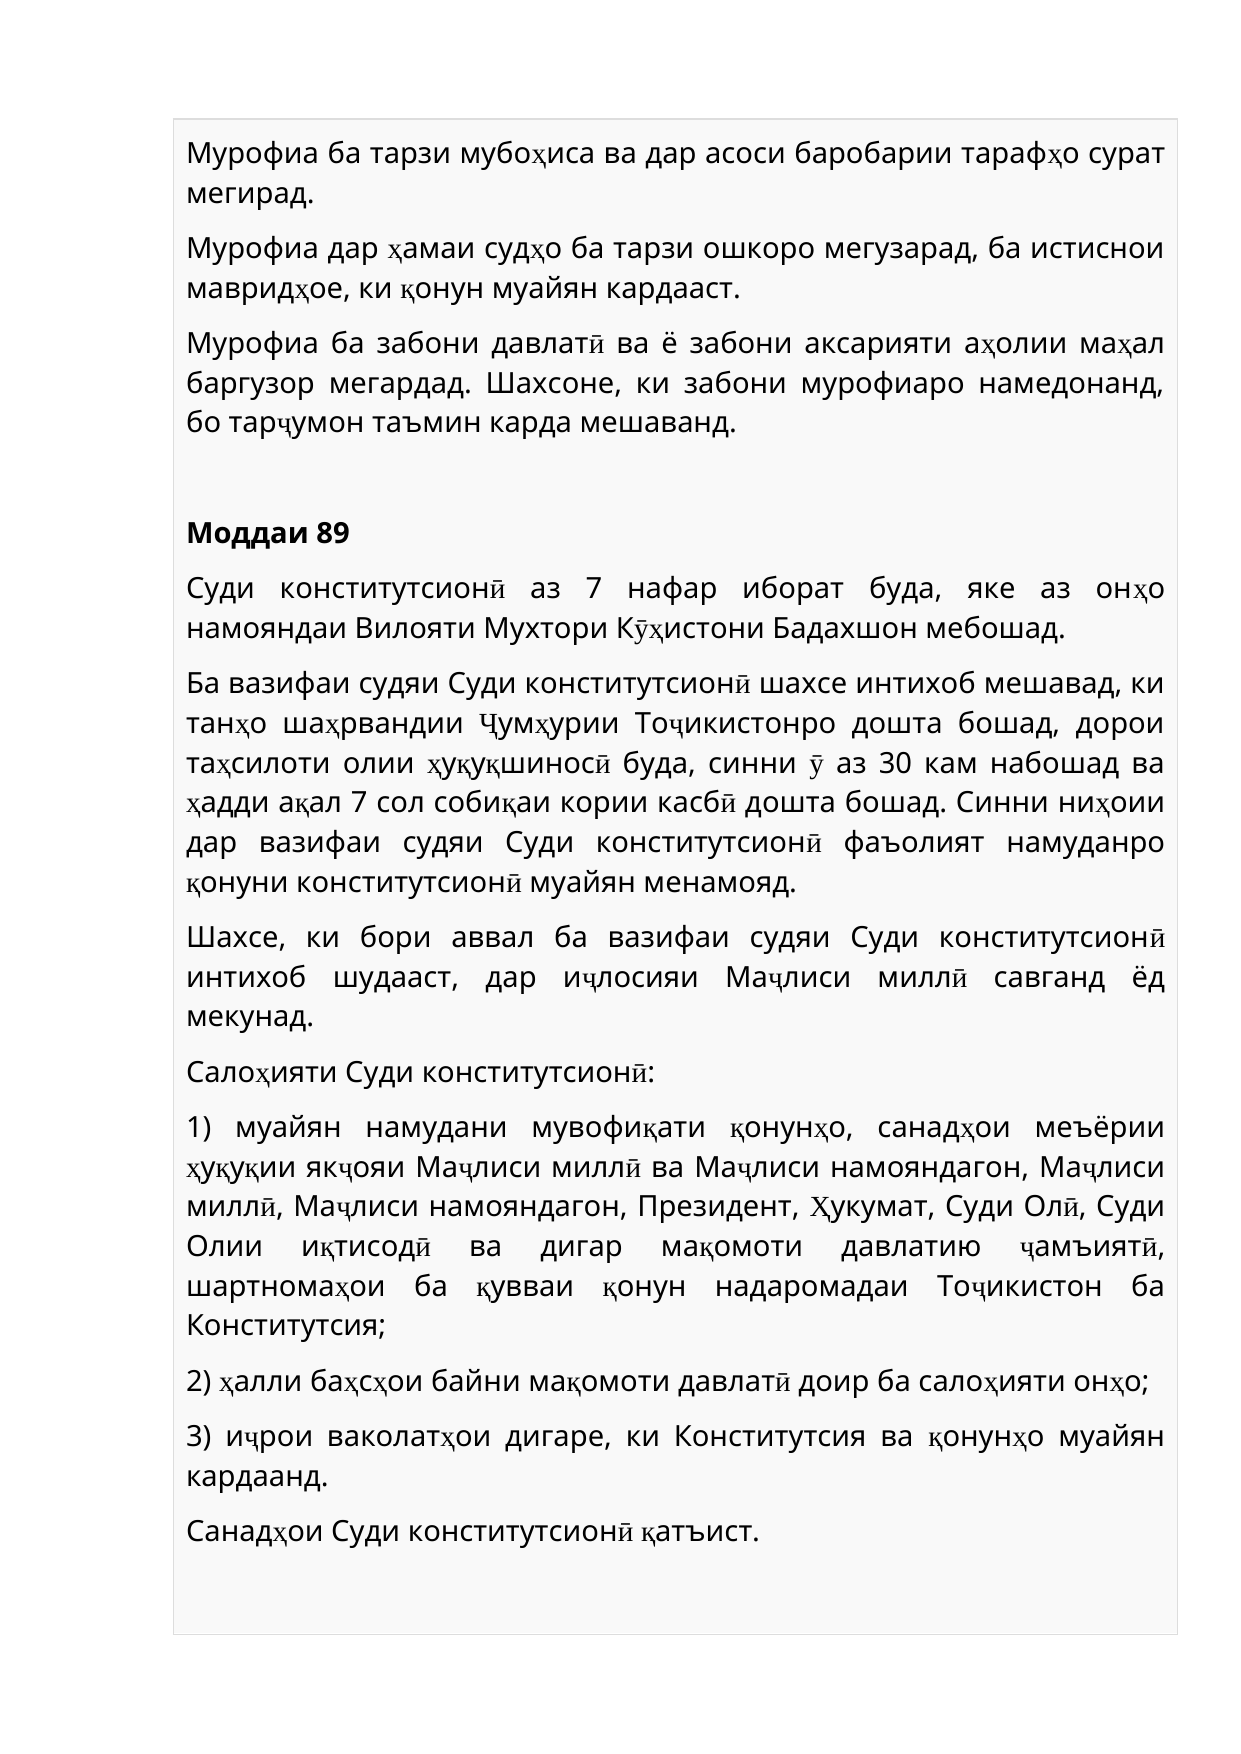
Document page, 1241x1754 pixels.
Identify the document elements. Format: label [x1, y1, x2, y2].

table_header [174, 120, 1177, 1633]
